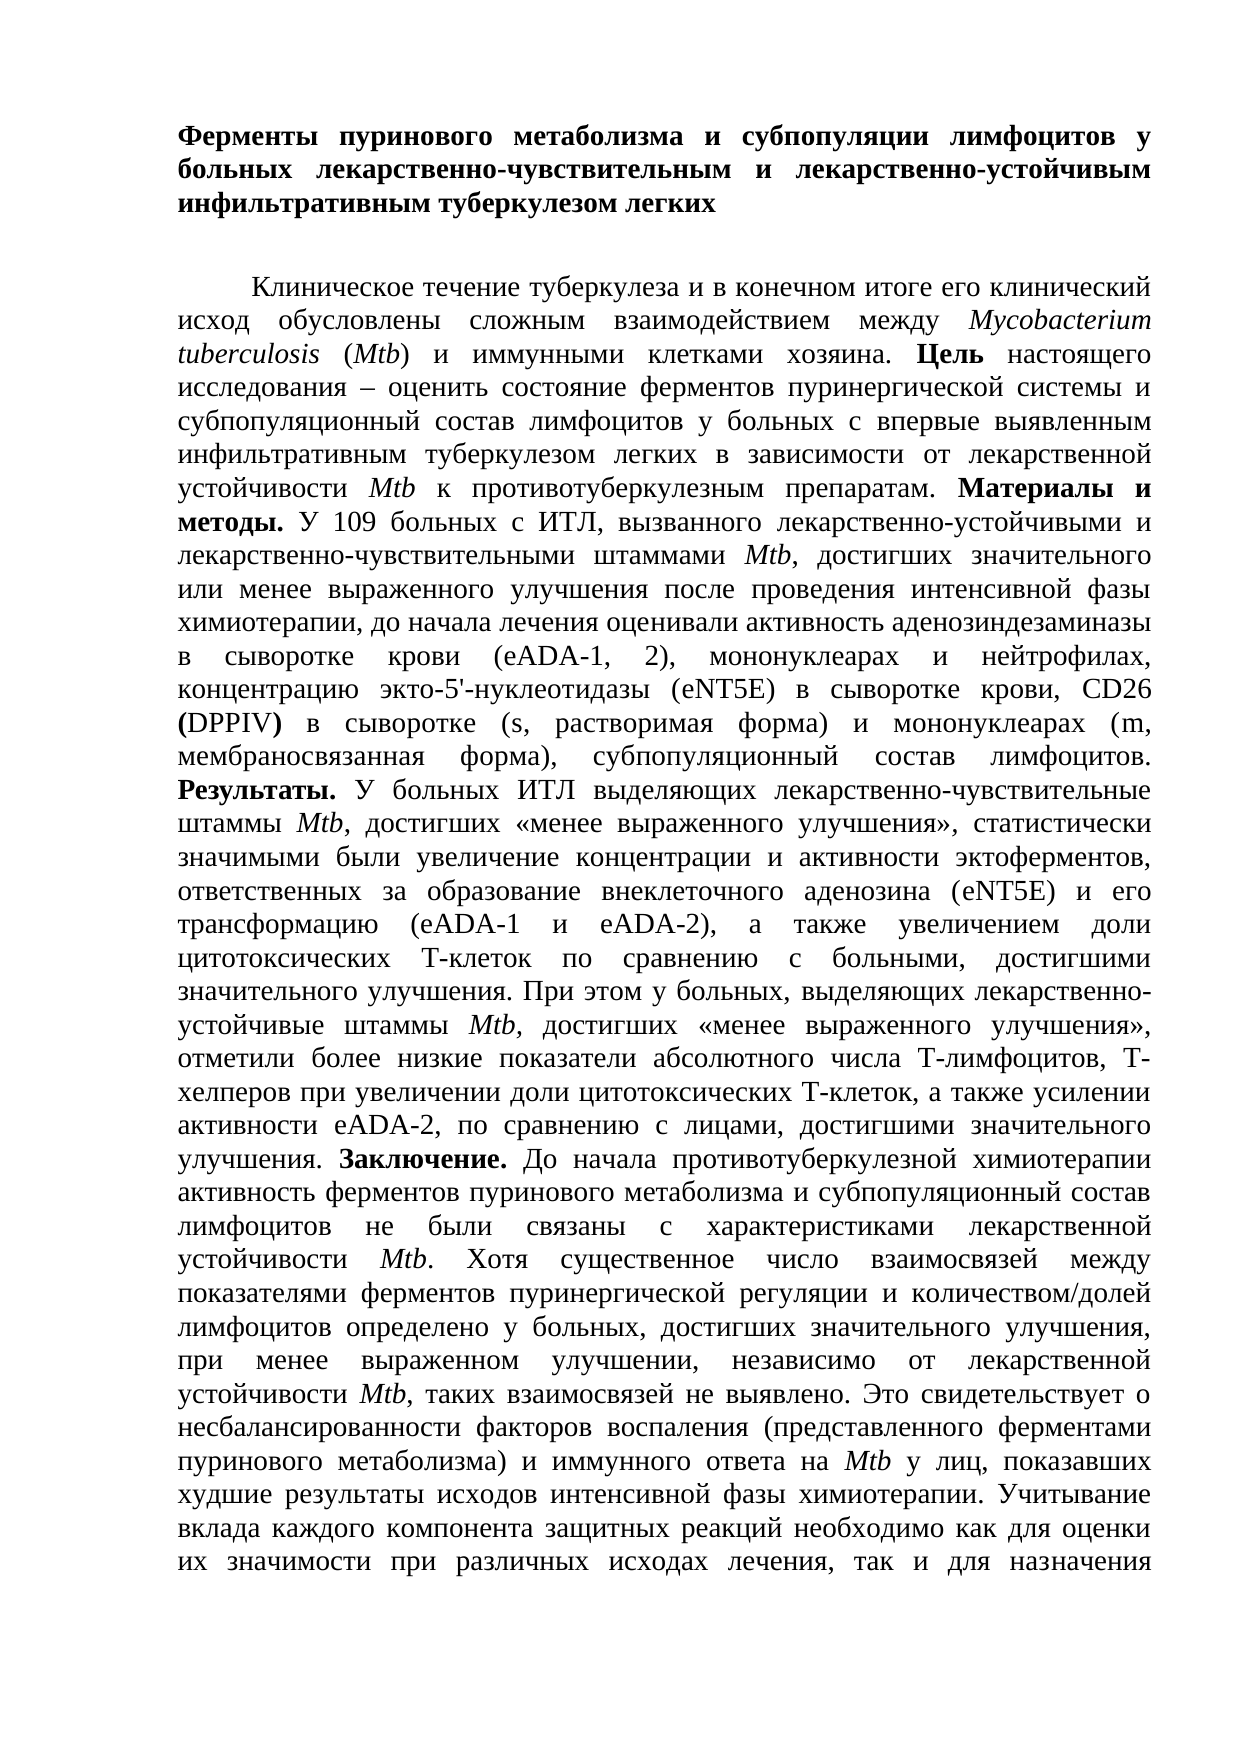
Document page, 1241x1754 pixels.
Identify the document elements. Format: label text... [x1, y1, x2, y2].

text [177, 269, 1152, 1577]
text Ферменты пуринового метаболизма и субпопуляции лимфоцитов у больных лекарственно-чувствительным и лекарственно-устойчивым инфильтративным туберкулезом легких [177, 118, 1152, 219]
